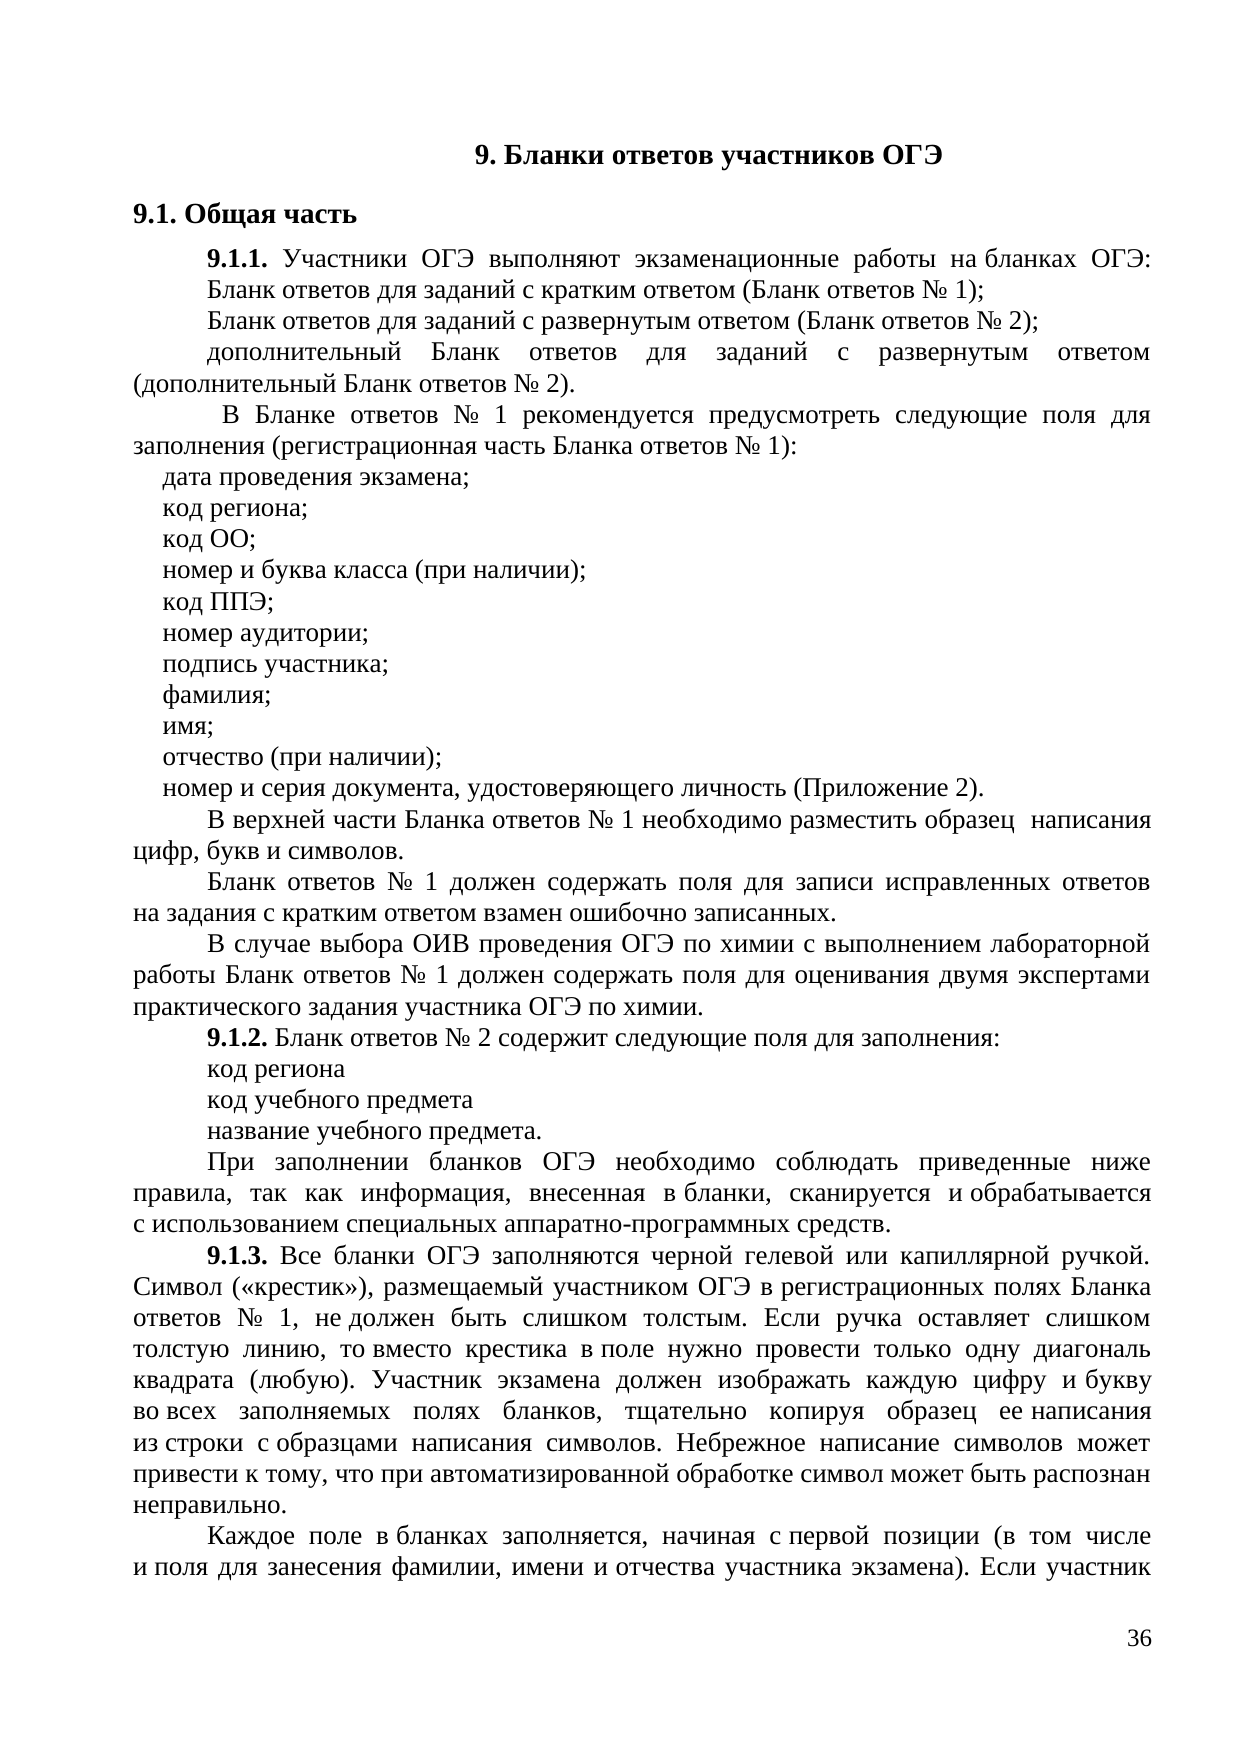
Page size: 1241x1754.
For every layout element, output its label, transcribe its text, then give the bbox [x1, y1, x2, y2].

list номер аудитории; [162, 616, 1152, 647]
text В случае выбора ОИВ проведения ОГЭ по химии с выполнением лабораторной работы Бланк ответов № 1 должен содержать поля для оценивания двумя экспертами практического задания участника ОГЭ по химии. [133, 927, 1152, 1021]
text код учебного предмета [133, 1083, 1152, 1114]
list фамилия; [162, 678, 1152, 709]
text 9.1.3. Все бланки ОГЭ заполняются черной гелевой или капиллярной ручкой. Символ («крестик»), размещаемый участником ОГЭ в регистрационных полях Бланка ответов № 1, не должен быть слишком толстым. Если ручка оставляет слишком толстую линию, то вместо крестика в поле нужно провести только одну диагональ квадрата (любую). Участник экзамена должен изображать каждую цифру и букву во всех заполняемых полях бланков, тщательно копируя образец ее написания из строки с образцами написания символов. Небрежное написание символов может привести к тому, что при автоматизированной обработке символ может быть распознан неправильно. [133, 1239, 1152, 1519]
list код ОО; [162, 522, 1152, 553]
text 9.1.1. Участники ОГЭ выполняют экзаменационные работы на бланках ОГЭ: Бланк ответов для заданий с кратким ответом (Бланк ответов № 1); [207, 242, 1152, 304]
list код региона; [162, 491, 1152, 522]
list номер и буква класса (при наличии); [162, 553, 1152, 585]
text В Бланке ответов № 1 рекомендуется предусмотреть следующие поля для заполнения (регистрационная часть Бланка ответов № 1): [133, 398, 1152, 460]
text Бланк ответов для заданий с развернутым ответом (Бланк ответов № 2); [133, 304, 1152, 336]
subtitle 9. Бланки ответов участников ОГЭ [222, 137, 1152, 171]
list дата проведения экзамена; [162, 460, 1152, 491]
subtitle 9.1. Общая часть [133, 196, 1152, 229]
text 9.1.2. Бланк ответов № 2 содержит следующие поля для заполнения: [133, 1021, 1152, 1052]
text название учебного предмета. [133, 1114, 1152, 1145]
text дополнительный Бланк ответов для заданий с развернутым ответом (дополнительный Бланк ответов № 2). [133, 336, 1152, 398]
list подпись участника; [162, 647, 1152, 678]
text код региона [133, 1052, 1152, 1083]
list имя; [162, 709, 1152, 740]
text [133, 1519, 1152, 1581]
list код ППЭ; [162, 585, 1152, 616]
text При заполнении бланков ОГЭ необходимо соблюдать приведенные ниже правила, так как информация, внесенная в бланки, сканируется и обрабатывается с использованием специальных аппаратно-программных средств. [133, 1145, 1152, 1239]
list номер и серия документа, удостоверяющего личность (Приложение 2). [162, 772, 1152, 803]
text Бланк ответов № 1 должен содержать поля для записи исправленных ответов на задания с кратким ответом взамен ошибочно записанных. [133, 865, 1152, 927]
list отчество (при наличии); [162, 740, 1152, 772]
text В верхней части Бланка ответов № 1 необходимо разместить образец написания цифр, букв и символов. [133, 803, 1152, 865]
